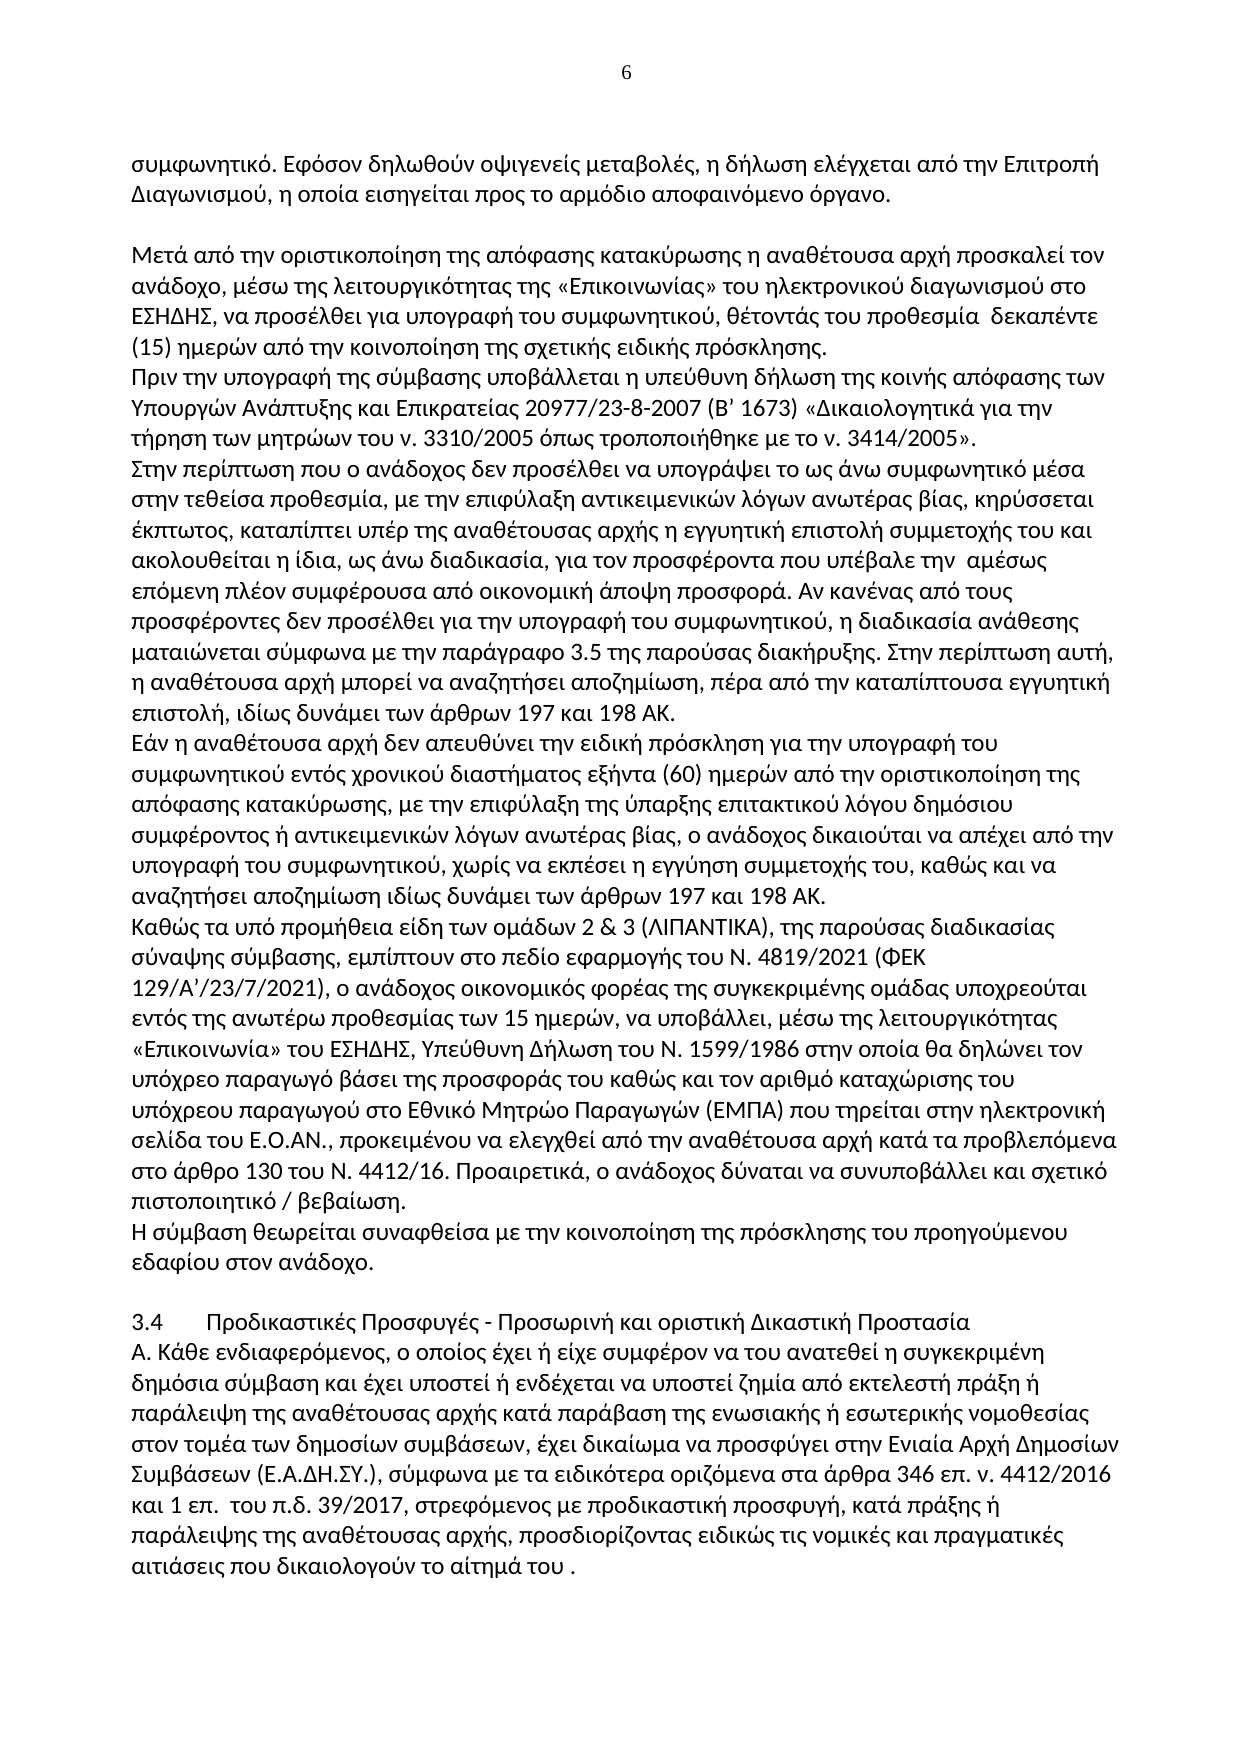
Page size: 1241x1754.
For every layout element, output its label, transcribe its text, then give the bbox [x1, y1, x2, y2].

text Η σύμβαση θεωρείται συναφθείσα με την κοινοποίηση της πρόσκλησης του προηγούμενου εδαφίου στον ανάδοχο. [131, 1216, 1122, 1277]
text Α. Κάθε ενδιαφερόμενος, ο οποίος έχει ή είχε συμφέρον να του ανατεθεί η συγκεκριμένη δημόσια σύμβαση και έχει υποστεί ή ενδέχεται να υποστεί ζημία από εκτελεστή πράξη ή παράλειψη της αναθέτουσας αρχής κατά παράβαση της ενωσιακής ή εσωτερικής νομοθεσίας στον τομέα των δημοσίων συμβάσεων, έχει δικαίωμα να προσφύγει στην Ενιαία Αρχή Δημοσίων Συμβάσεων (Ε.Α.ΔΗ.ΣΥ.), σύμφωνα με τα ειδικότερα οριζόμενα στα άρθρα 346 επ. ν. 4412/2016 και 1 επ. του π.δ. 39/2017, στρεφόμενος με προδικαστική προσφυγή, κατά πράξης ή παράλειψης της αναθέτουσας αρχής, προσδιορίζοντας ειδικώς τις νομικές και πραγματικές αιτιάσεις που δικαιολογούν το αίτημά του . [131, 1336, 1122, 1580]
text Στην περίπτωση που ο ανάδοχος δεν προσέλθει να υπογράψει το ως άνω συμφωνητικό μέσα στην τεθείσα προθεσμία, με την επιφύλαξη αντικειμενικών λόγων ανωτέρας βίας, κηρύσσεται έκπτωτος, καταπίπτει υπέρ της αναθέτουσας αρχής η εγγυητική επιστολή συμμετοχής του και ακολουθείται η ίδια, ως άνω διαδικασία, για τον προσφέροντα που υπέβαλε την αμέσως επόμενη πλέον συμφέρουσα από οικονομική άποψη προσφορά. Αν κανένας από τους προσφέροντες δεν προσέλθει για την υπογραφή του συμφωνητικού, η διαδικασία ανάθεσης ματαιώνεται σύμφωνα με την παράγραφο 3.5 της παρούσας διακήρυξης. Στην περίπτωση αυτή, η αναθέτουσα αρχή μπορεί να αναζητήσει αποζημίωση, πέρα από την καταπίπτουσα εγγυητική επιστολή, ιδίως δυνάμει των άρθρων 197 και 198 ΑΚ. [131, 453, 1122, 728]
text Καθώς τα υπό προμήθεια είδη των ομάδων 2 & 3 (ΛΙΠΑΝΤΙΚΑ), της παρούσας διαδικασίας σύναψης σύμβασης, εμπίπτουν στο πεδίο εφαρμογής του Ν. 4819/2021 (ΦΕΚ 129/Α’/23/7/2021), ο ανάδοχος οικονομικός φορέας της συγκεκριμένης ομάδας υποχρεούται εντός της ανωτέρω προθεσμίας των 15 ημερών, να υποβάλλει, μέσω της λειτουργικότητας «Επικοινωνία» του ΕΣΗΔΗΣ, Υπεύθυνη Δήλωση του Ν. 1599/1986 στην οποία θα δηλώνει τον υπόχρεο παραγωγό βάσει της προσφοράς του καθώς και τον αριθμό καταχώρισης του υπόχρεου παραγωγού στο Εθνικό Μητρώο Παραγωγών (ΕΜΠΑ) που τηρείται στην ηλεκτρονική σελίδα του Ε.Ο.ΑΝ., προκειμένου να ελεγχθεί από την αναθέτουσα αρχή κατά τα προβλεπόμενα στο άρθρο 130 του Ν. 4412/16. Προαιρετικά, ο ανάδοχος δύναται να συνυποβάλλει και σχετικό πιστοποιητικό / βεβαίωση. [131, 911, 1122, 1216]
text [131, 148, 1122, 209]
text 3.4 Προδικαστικές Προσφυγές - Προσωρινή και οριστική Δικαστική Προστασία [131, 1306, 1122, 1336]
text Εάν η αναθέτουσα αρχή δεν απευθύνει την ειδική πρόσκληση για την υπογραφή του συμφωνητικού εντός χρονικού διαστήματος εξήντα (60) ημερών από την οριστικοποίηση της απόφασης κατακύρωσης, με την επιφύλαξη της ύπαρξης επιτακτικού λόγου δημόσιου συμφέροντος ή αντικειμενικών λόγων ανωτέρας βίας, ο ανάδοχος δικαιούται να απέχει από την υπογραφή του συμφωνητικού, χωρίς να εκπέσει η εγγύηση συμμετοχής του, καθώς και να αναζητήσει αποζημίωση ιδίως δυνάμει των άρθρων 197 και 198 ΑΚ. [131, 728, 1122, 911]
text Μετά από την οριστικοποίηση της απόφασης κατακύρωσης η αναθέτουσα αρχή προσκαλεί τον ανάδοχο, μέσω της λειτουργικότητας της «Επικοινωνίας» του ηλεκτρονικού διαγωνισμού στο ΕΣΗΔΗΣ, να προσέλθει για υπογραφή του συμφωνητικού, θέτοντάς του προθεσμία δεκαπέντε (15) ημερών από την κοινοποίηση της σχετικής ειδικής πρόσκλησης. [131, 239, 1122, 361]
text Πριν την υπογραφή της σύμβασης υποβάλλεται η υπεύθυνη δήλωση της κοινής απόφασης των Υπουργών Ανάπτυξης και Επικρατείας 20977/23-8-2007 (Β’ 1673) «Δικαιολογητικά για την τήρηση των μητρώων του ν. 3310/2005 όπως τροποποιήθηκε με το ν. 3414/2005». [131, 361, 1122, 453]
